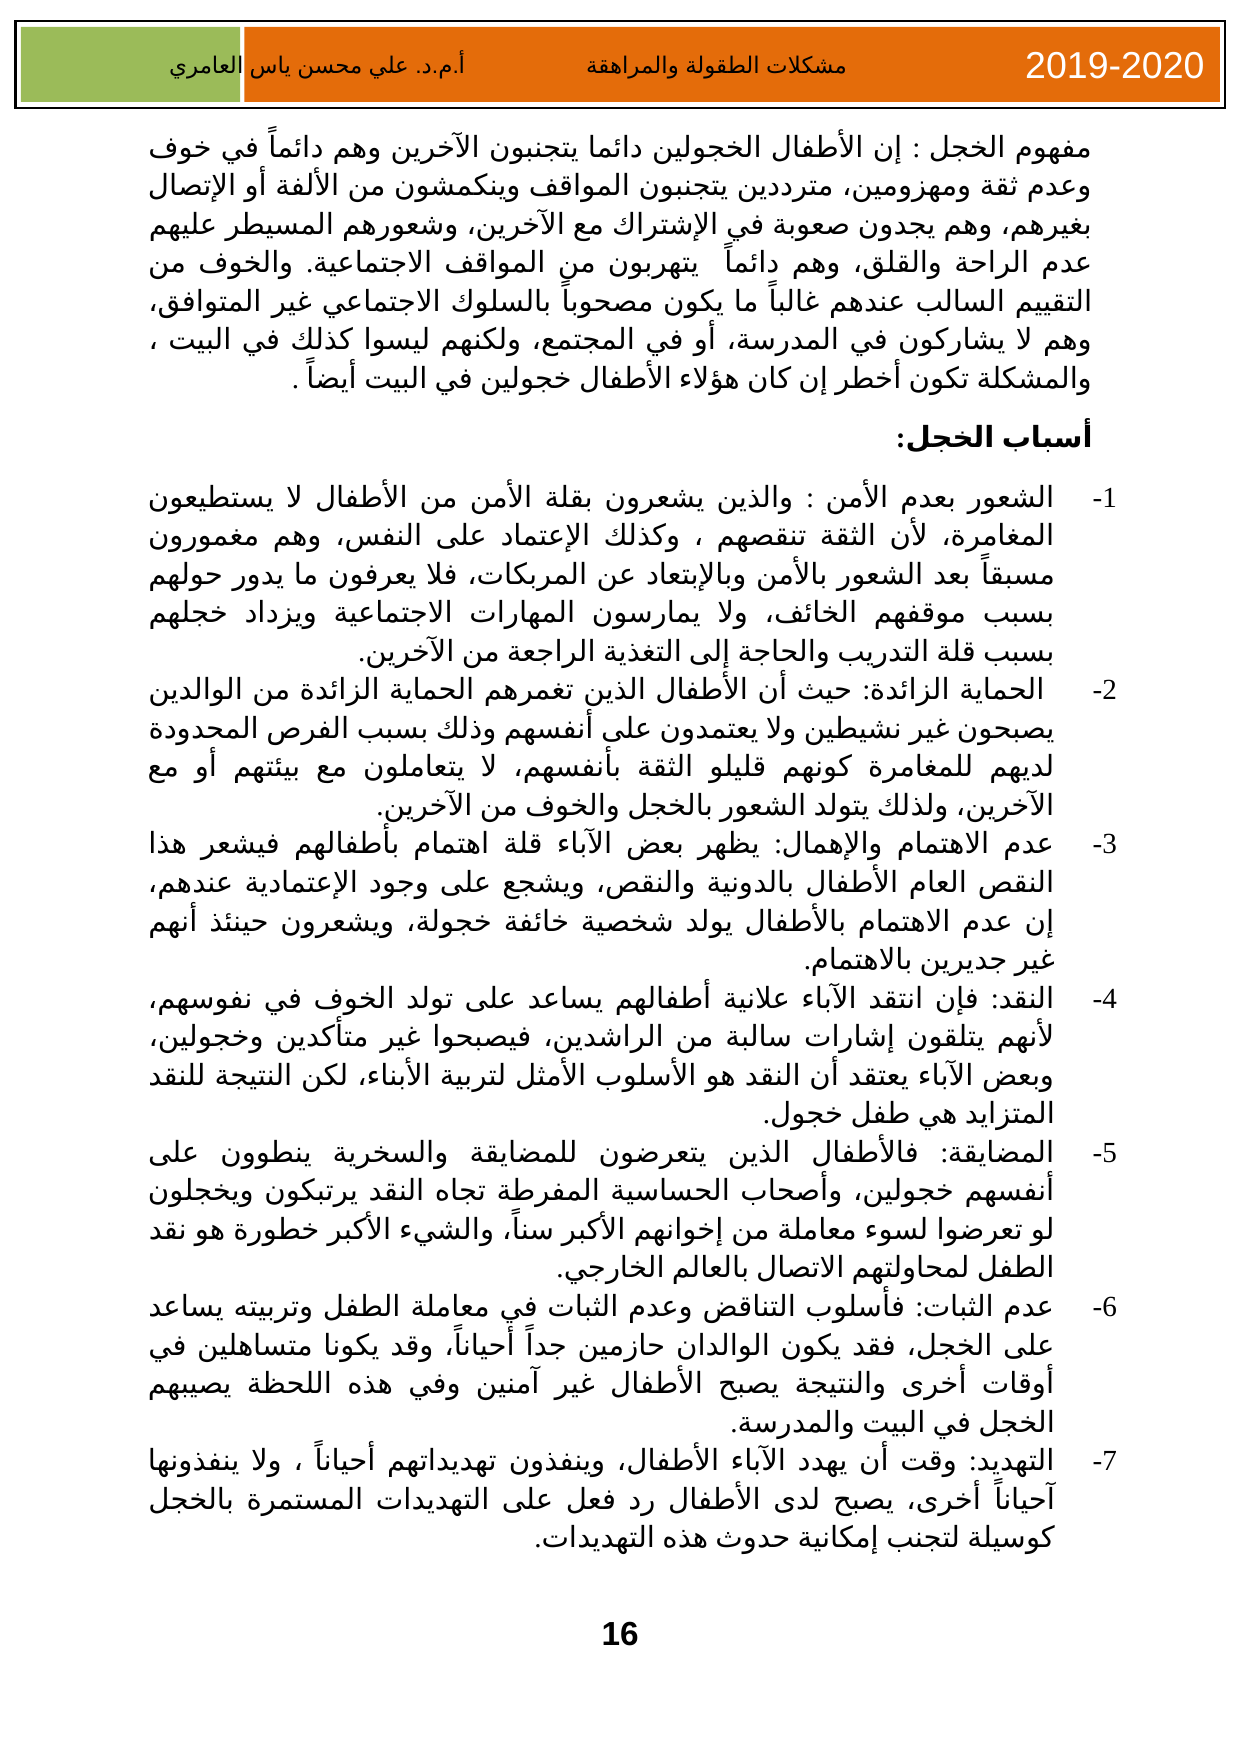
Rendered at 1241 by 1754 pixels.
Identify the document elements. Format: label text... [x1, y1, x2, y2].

list عدم الاهتمام والإهمال: يظهر بعض الآباء قلة اهتمام بأطفالهم فيشعر هذا النقص العام الأطفال بالدونية والنقص، ويشجع على وجود الإعتمادية عندهم، إن عدم الاهتمام بالأطفال يولد شخصية خائفة خجولة، ويشعرون حينئذ أنهم غير جديرين بالاهتمام. [148, 827, 1092, 976]
list الشعور بعدم الأمن : والذين يشعرون بقلة الأمن من الأطفال لا يستطيعون المغامرة، لأن الثقة تنقصهم ، وكذلك الإعتماد على النفس، وهم مغمورون مسبقاً بعد الشعور بالأمن وبالإبتعاد عن المربكات، فلا يعرفون ما يدور حولهم بسبب موقفهم الخائف، ولا يمارسون المهارات الاجتماعية ويزداد خجلهم بسبب قلة التدريب والحاجة إلى التغذية الراجعة من الآخرين. [148, 480, 1092, 667]
text أسباب الخجل: [148, 420, 1092, 454]
list التهديد: وقت أن يهدد الآباء الأطفال، وينفذون تهديداتهم أحياناً ، ولا ينفذونها آحياناً أخرى، يصبح لدى الأطفال رد فعل على التهديدات المستمرة بالخجل كوسيلة لتجنب إمكانية حدوث هذه التهديدات. [148, 1443, 1092, 1554]
list المضايقة: فالأطفال الذين يتعرضون للمضايقة والسخرية ينطوون على أنفسهم خجولين، وأصحاب الحساسية المفرطة تجاه النقد يرتبكون ويخجلون لو تعرضوا لسوء معاملة من إخوانهم الأكبر سناً، والشيء الأكبر خطورة هو نقد الطفل لمحاولتهم الاتصال بالعالم الخارجي. [148, 1135, 1092, 1284]
text مفهوم الخجل : إن الأطفال الخجولين دائما يتجنبون الآخرين وهم دائماً في خوف وعدم ثقة ومهزومين، مترددين يتجنبون المواقف وينكمشون من الألفة أو الإتصال بغيرهم، وهم يجدون صعوبة في الإشتراك مع الآخرين، وشعورهم المسيطر عليهم عدم الراحة والقلق، وهم دائماً يتهربون من المواقف الاجتماعية. والخوف من التقييم السالب عندهم غالباً ما يكون مصحوباً بالسلوك الاجتماعي غير المتوافق، وهم لا يشاركون في المدرسة، أو في المجتمع، ولكنهم ليسوا كذلك في البيت ، والمشكلة تكون أخطر إن كان هؤلاء الأطفال خجولين في البيت أيضاً . [148, 130, 1092, 394]
list النقد: فإن انتقد الآباء علانية أطفالهم يساعد على تولد الخوف في نفوسهم، لأنهم يتلقون إشارات سالبة من الراشدين، فيصبحوا غير متأكدين وخجولين، وبعض الآباء يعتقد أن النقد هو الأسلوب الأمثل لتربية الأبناء، لكن النتيجة للنقد المتزايد هي طفل خجول. [148, 981, 1092, 1130]
list عدم الثبات: فأسلوب التناقض وعدم الثبات في معاملة الطفل وتربيته يساعد على الخجل، فقد يكون الوالدان حازمين جداً أحياناً، وقد يكونا متساهلين في أوقات أخرى والنتيجة يصبح الأطفال غير آمنين وفي هذه اللحظة يصيبهم الخجل في البيت والمدرسة. [148, 1289, 1092, 1438]
list الحماية الزائدة: حيث أن الأطفال الذين تغمرهم الحماية الزائدة من الوالدين يصبحون غير نشيطين ولا يعتمدون على أنفسهم وذلك بسبب الفرص المحدودة لديهم للمغامرة كونهم قليلو الثقة بأنفسهم، لا يتعاملون مع بيئتهم أو مع الآخرين، ولذلك يتولد الشعور بالخجل والخوف من الآخرين. [148, 672, 1092, 822]
